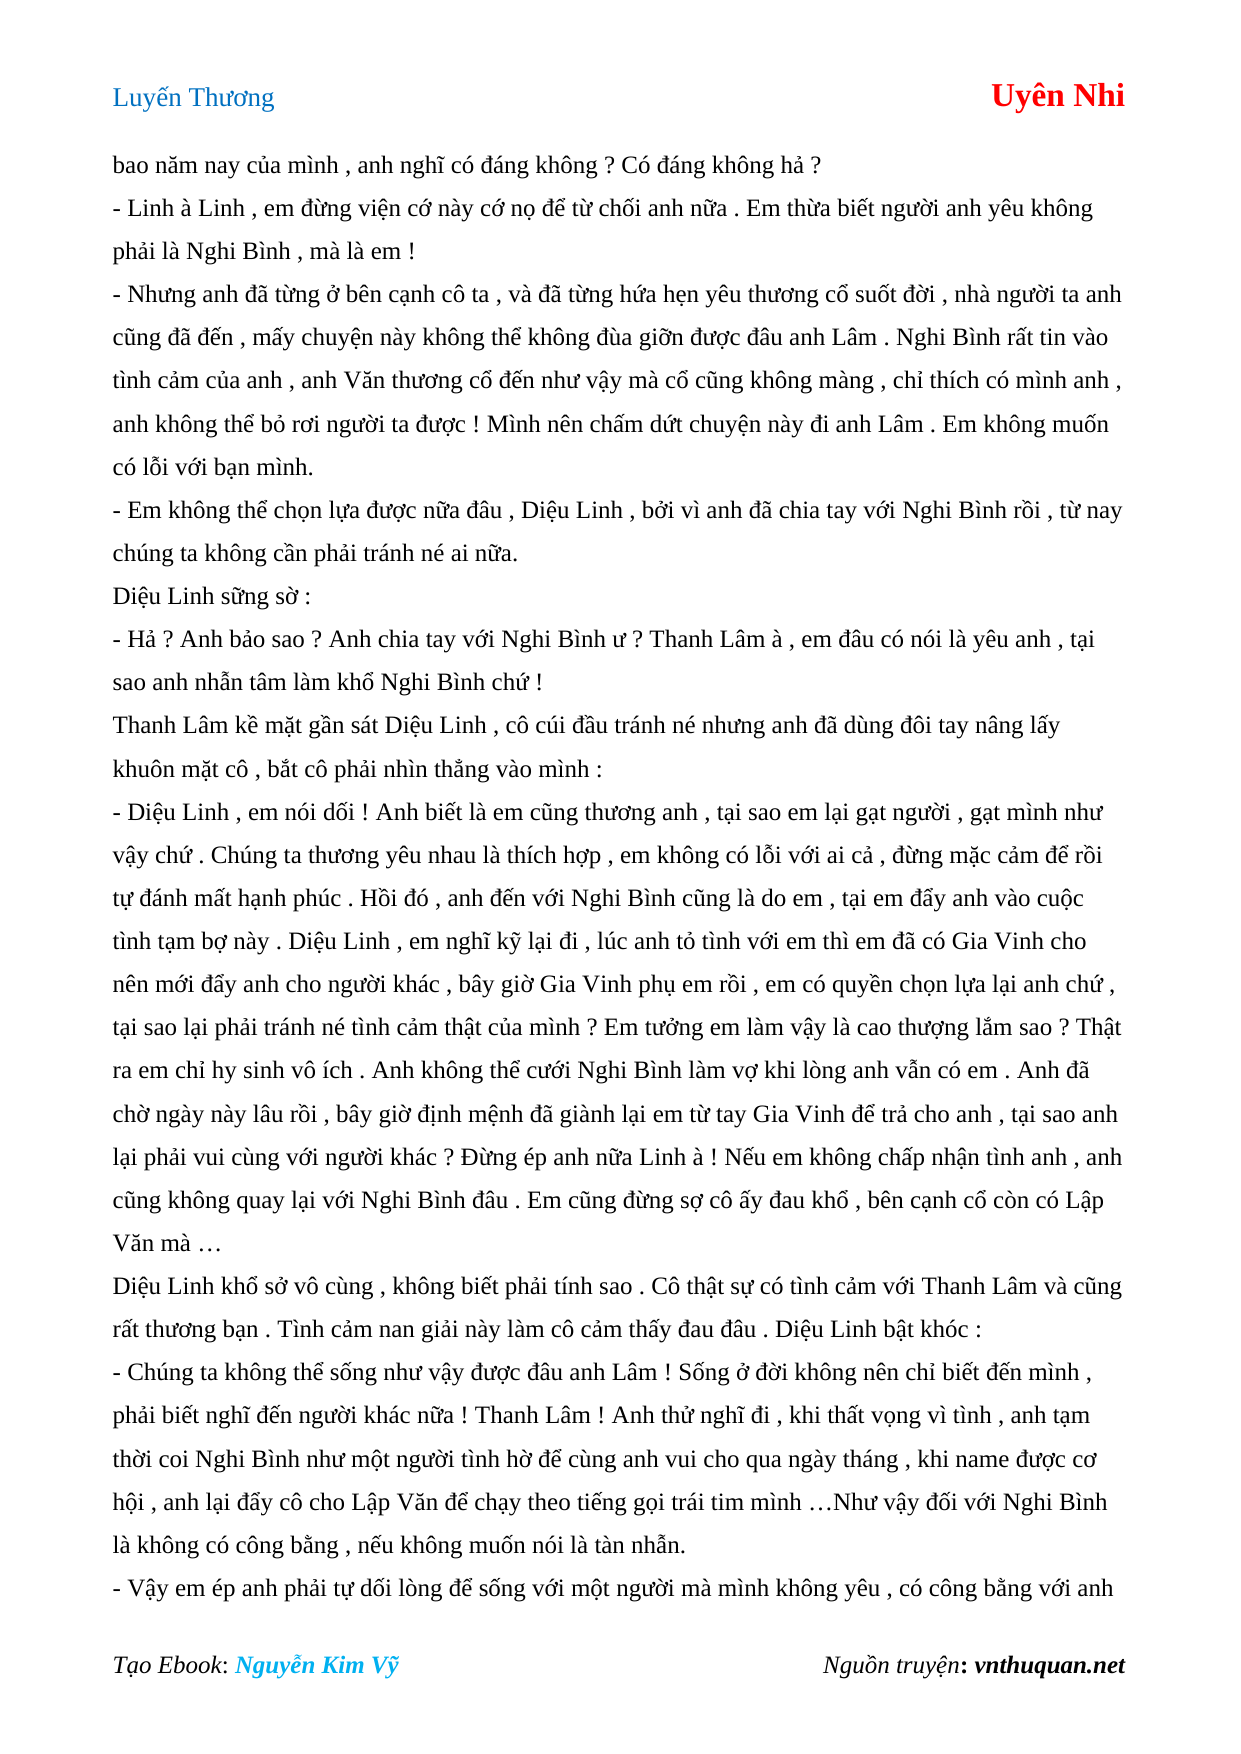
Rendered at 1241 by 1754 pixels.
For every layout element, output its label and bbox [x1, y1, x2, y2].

text [112, 150, 1128, 1602]
